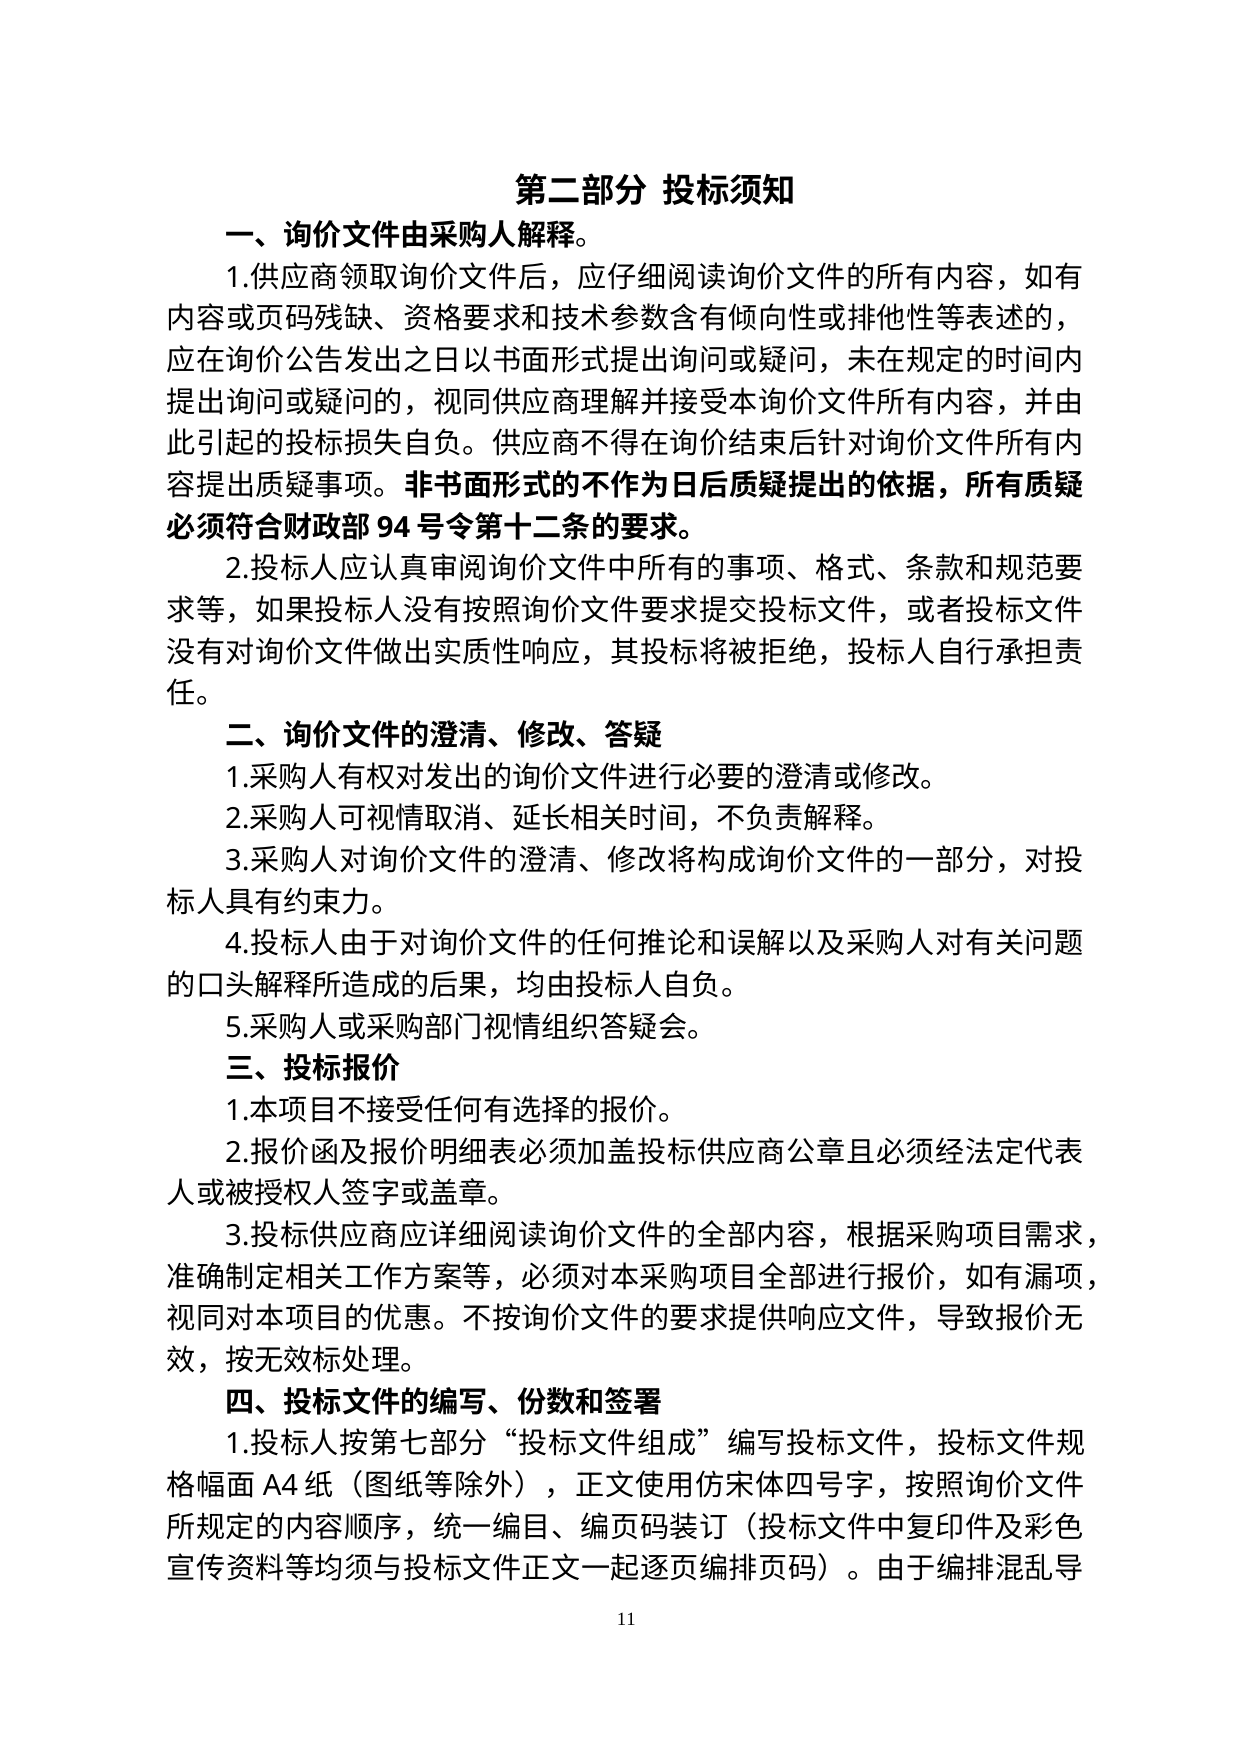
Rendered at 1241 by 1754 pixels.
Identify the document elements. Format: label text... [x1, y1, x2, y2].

text 第二部分 投标须知 [167, 162, 1085, 212]
text 2.报价函及报价明细表必须加盖投标供应商公章且必须经法定代表人或被授权人签字或盖章。 [167, 1129, 1085, 1212]
text 1.本项目不接受任何有选择的报价。 [167, 1087, 1085, 1129]
text 3.采购人对询价文件的澄清、修改将构成询价文件的一部分，对投标人具有约束力。 [167, 837, 1085, 920]
text 三、投标报价 [167, 1045, 1085, 1087]
text 1.采购人有权对发出的询价文件进行必要的澄清或修改。 [167, 754, 1085, 795]
text 2.投标人应认真审阅询价文件中所有的事项、格式、条款和规范要求等，如果投标人没有按照询价文件要求提交投标文件，或者投标文件没有对询价文件做出实质性响应，其投标将被拒绝，投标人自行承担责任。 [167, 545, 1085, 712]
text 二、询价文件的澄清、修改、答疑 [167, 712, 1085, 754]
text 5.采购人或采购部门视情组织答疑会。 [167, 1004, 1085, 1045]
text 四、投标文件的编写、份数和签署 [167, 1379, 1085, 1420]
text 一、询价文件由采购人解释。 [167, 212, 1085, 254]
text 4.投标人由于对询价文件的任何推论和误解以及采购人对有关问题的口头解释所造成的后果，均由投标人自负。 [167, 920, 1085, 1004]
text 2.采购人可视情取消、延长相关时间，不负责解释。 [167, 795, 1085, 837]
text 1.供应商领取询价文件后，应仔细阅读询价文件的所有内容，如有内容或页码残缺、资格要求和技术参数含有倾向性或排他性等表述的，应在询价公告发出之日以书面形式提出询问或疑问，未在规定的时间内提出询问或疑问的，视同供应商理解并接受本询价文件所有内容，并由此引起的投标损失自负。供应商不得在询价结束后针对询价文件所有内容提出质疑事项。非书面形式的不作为日后质疑提出的依据，所有质疑必须符合财政部94号令第十二条的要求。 [167, 254, 1085, 545]
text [167, 1420, 1085, 1587]
text 3.投标供应商应详细阅读询价文件的全部内容，根据采购项目需求，准确制定相关工作方案等，必须对本采购项目全部进行报价，如有漏项，视同对本项目的优惠。不按询价文件的要求提供响应文件，导致报价无效，按无效标处理。 [167, 1212, 1085, 1379]
